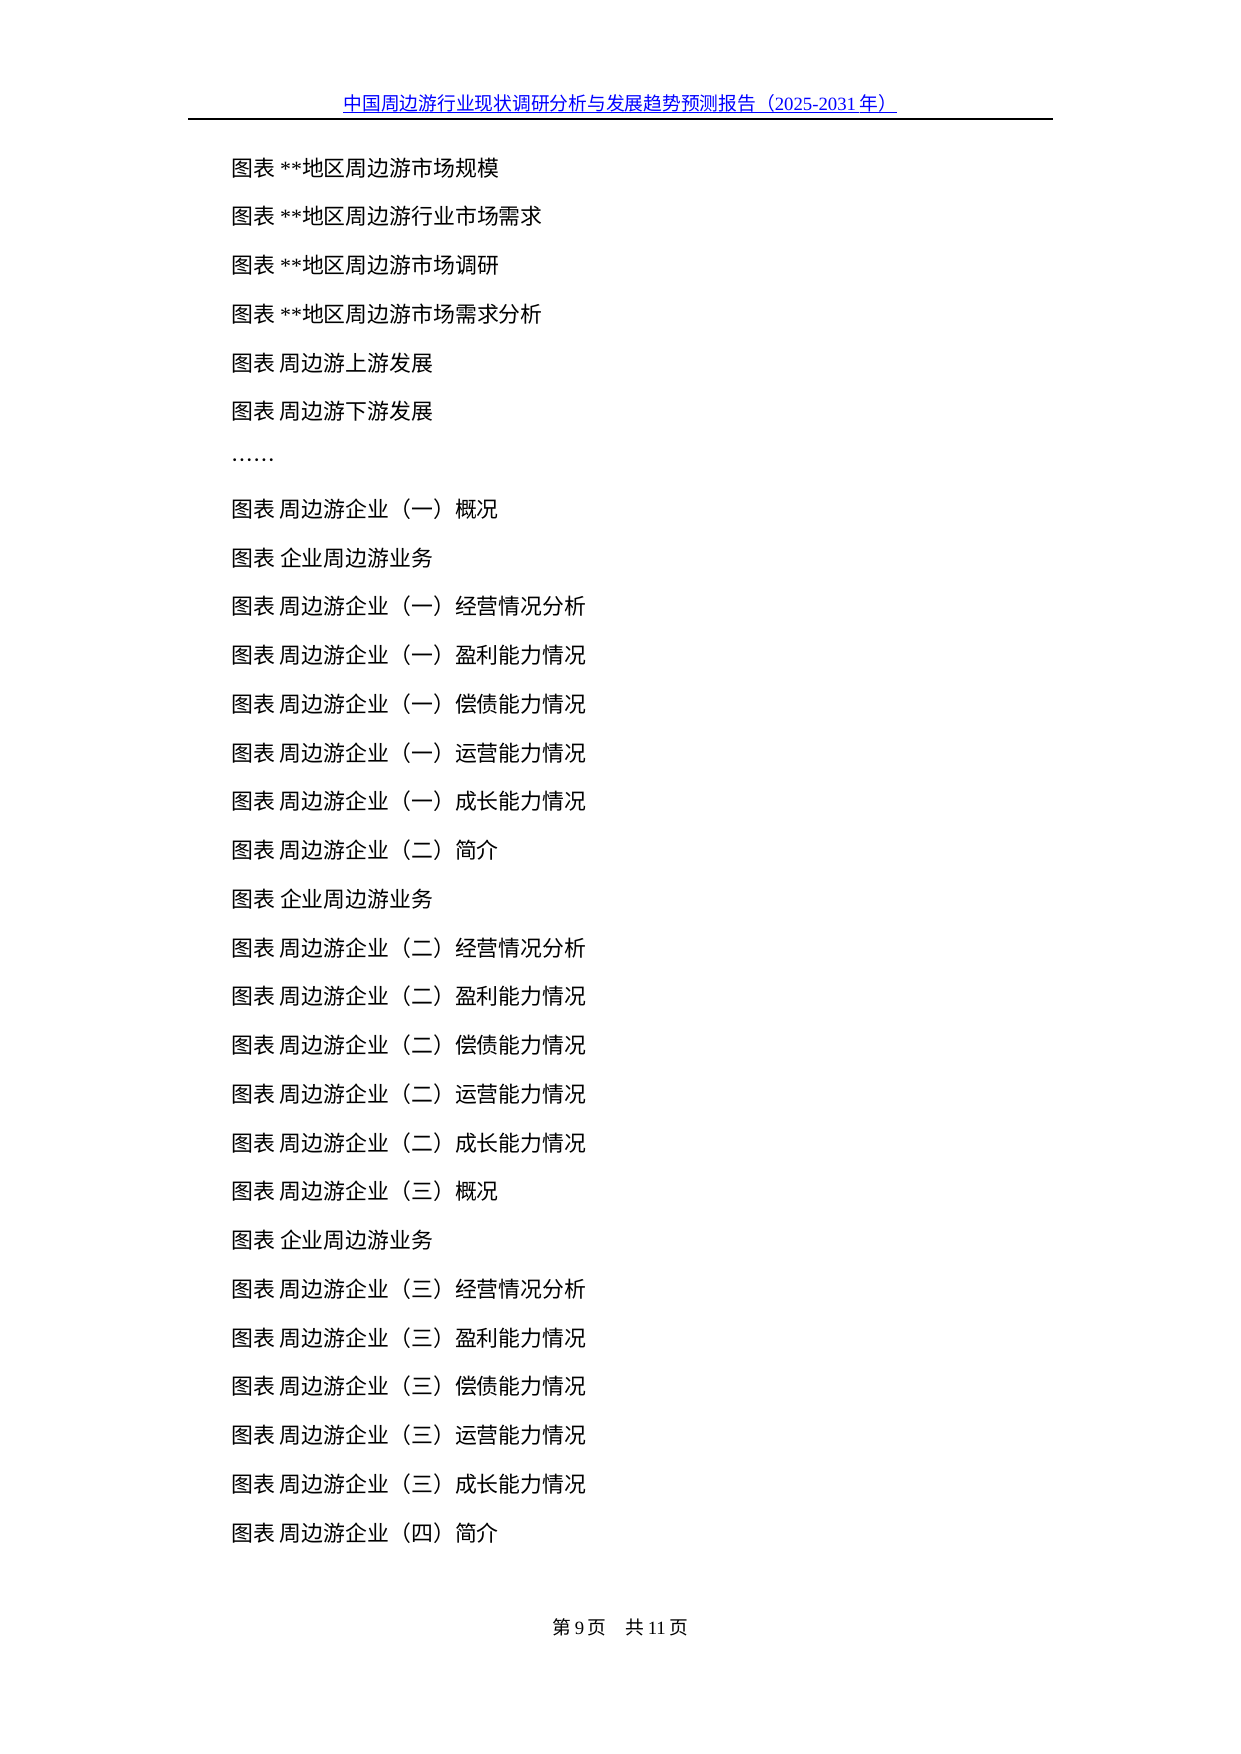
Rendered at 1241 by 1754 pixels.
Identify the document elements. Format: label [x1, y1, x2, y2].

text [187, 150, 1053, 1548]
